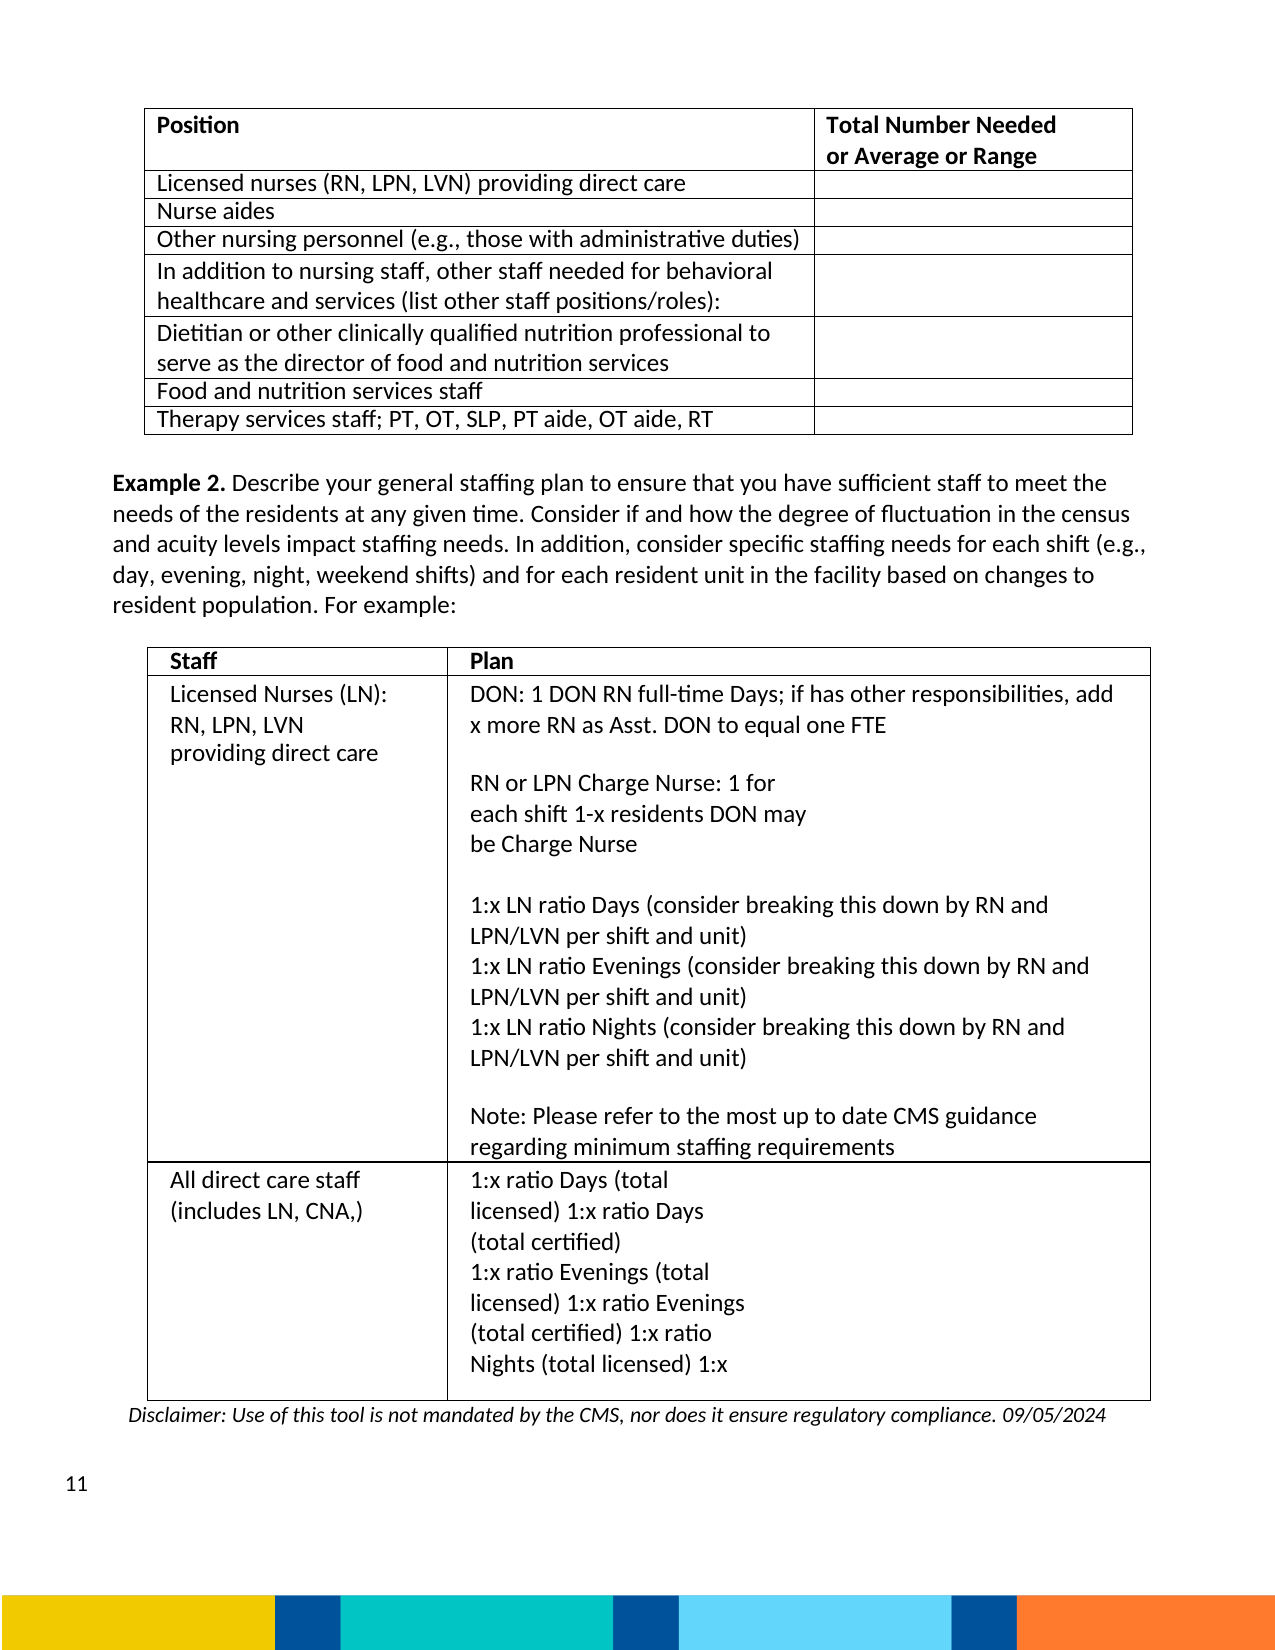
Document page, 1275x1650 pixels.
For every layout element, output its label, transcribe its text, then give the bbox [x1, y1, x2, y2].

table_header Staff [148, 648, 447, 675]
table_cell Other nursing personnel (e.g., those with administrative duties) [145, 227, 814, 254]
table_cell [815, 407, 1132, 434]
table_cell Licensed nurses (RN, LPN, LVN) providing direct care [145, 171, 814, 198]
table_cell [815, 171, 1132, 198]
table_cell [815, 255, 1132, 316]
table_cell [148, 1163, 447, 1400]
picture [2, 1595, 339, 1650]
table_header Position [145, 109, 814, 170]
table_cell [815, 379, 1132, 406]
table_cell Nurse aides [145, 199, 814, 226]
text Example 2. Describe your general staffing plan to ensure that you have sufficient staff to meet the needs of the residents at any given time. Consider if and how the degree of fluctuation in the census and acuity levels impact staffing needs. In addition, consider specific staffing needs for each shift (e.g., day, evening, night, weekend shifts) and for each resident unit in the facility based on changes to resident population. For example: [112, 467, 1155, 620]
table_cell Food and nutrition services staff [145, 379, 814, 406]
table_header Total Number Needed or Average or Range [815, 109, 1132, 170]
table_cell DON: 1 DON RN full-time Days; if has other responsibilities, add x more RN as Asst. DON to equal one FTE RN or LPN Charge Nurse: 1 for each shift 1-x residents DON may be Charge Nurse 1:x LN ratio Days (consider breaking this down by RN and LPN/LVN per shift and unit) 1:x LN ratio Evenings (consider breaking this down by RN and LPN/LVN per shift and unit) 1:x LN ratio Nights (consider breaking this down by RN and LPN/LVN per shift and unit) Note: Please refer to the most up to date CMS guidance regarding minimum staffing requirements [448, 676, 1150, 1161]
table_cell In addition to nursing staff, other staff needed for behavioral healthcare and services (list other staff positions/roles): [145, 255, 814, 316]
table_cell Therapy services staff; PT, OT, SLP, PT aide, OT aide, RT [145, 407, 814, 434]
table_header Plan [448, 648, 1150, 675]
table_cell Licensed Nurses (LN): RN, LPN, LVN providing direct care [148, 676, 447, 1161]
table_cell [448, 1163, 1150, 1400]
table_cell [815, 227, 1132, 254]
table_cell Dietitian or other clinically qualified nutrition professional to serve as the director of food and nutrition services [145, 317, 814, 378]
table_cell [815, 199, 1132, 226]
table_cell [815, 317, 1132, 378]
picture [342, 1595, 1275, 1650]
